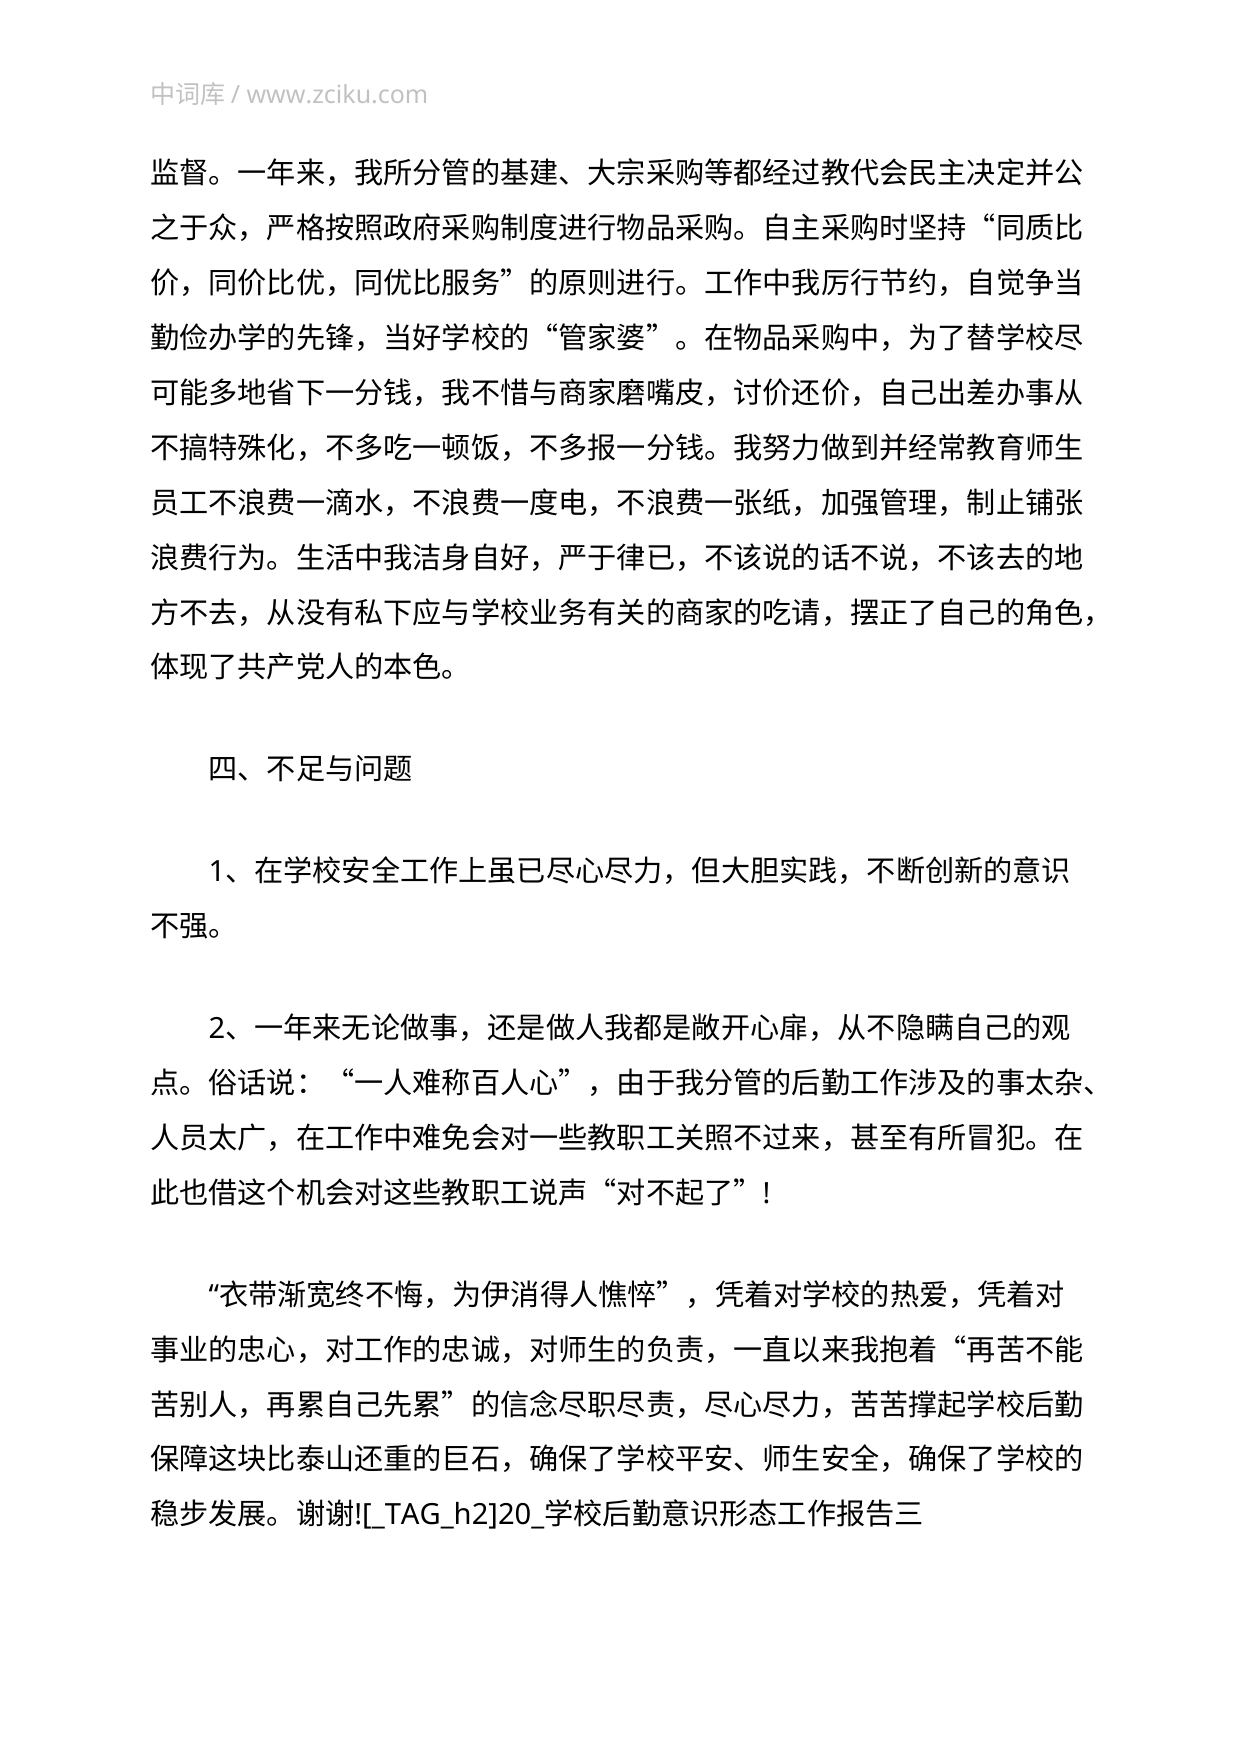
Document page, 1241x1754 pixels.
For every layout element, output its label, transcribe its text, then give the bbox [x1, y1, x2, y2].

text “衣带渐宽终不悔，为伊消得人憔悴”，凭着对学校的热爱，凭着对事业的忠心，对工作的忠诚，对师生的负责，一直以来我抱着“再苦不能苦别人，再累自己先累”的信念尽职尽责，尽心尽力，苦苦撑起学校后勤保障这块比泰山还重的巨石，确保了学校平安、师生安全，确保了学校的稳步发展。谢谢![_TAG_h2]20_学校后勤意识形态工作报告三 [150, 1271, 1090, 1533]
text 1、在学校安全工作上虽已尽心尽力，但大胆实践，不断创新的意识不强。 [150, 848, 1090, 945]
text 2、一年来无论做事，还是做人我都是敞开心扉，从不隐瞒自己的观点。俗话说：“一人难称百人心”，由于我分管的后勤工作涉及的事太杂、人员太广，在工作中难免会对一些教职工关照不过来，甚至有所冒犯。在此也借这个机会对这些教职工说声“对不起了”! [150, 1004, 1090, 1212]
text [150, 150, 1090, 686]
text 四、不足与问题 [150, 746, 1090, 788]
